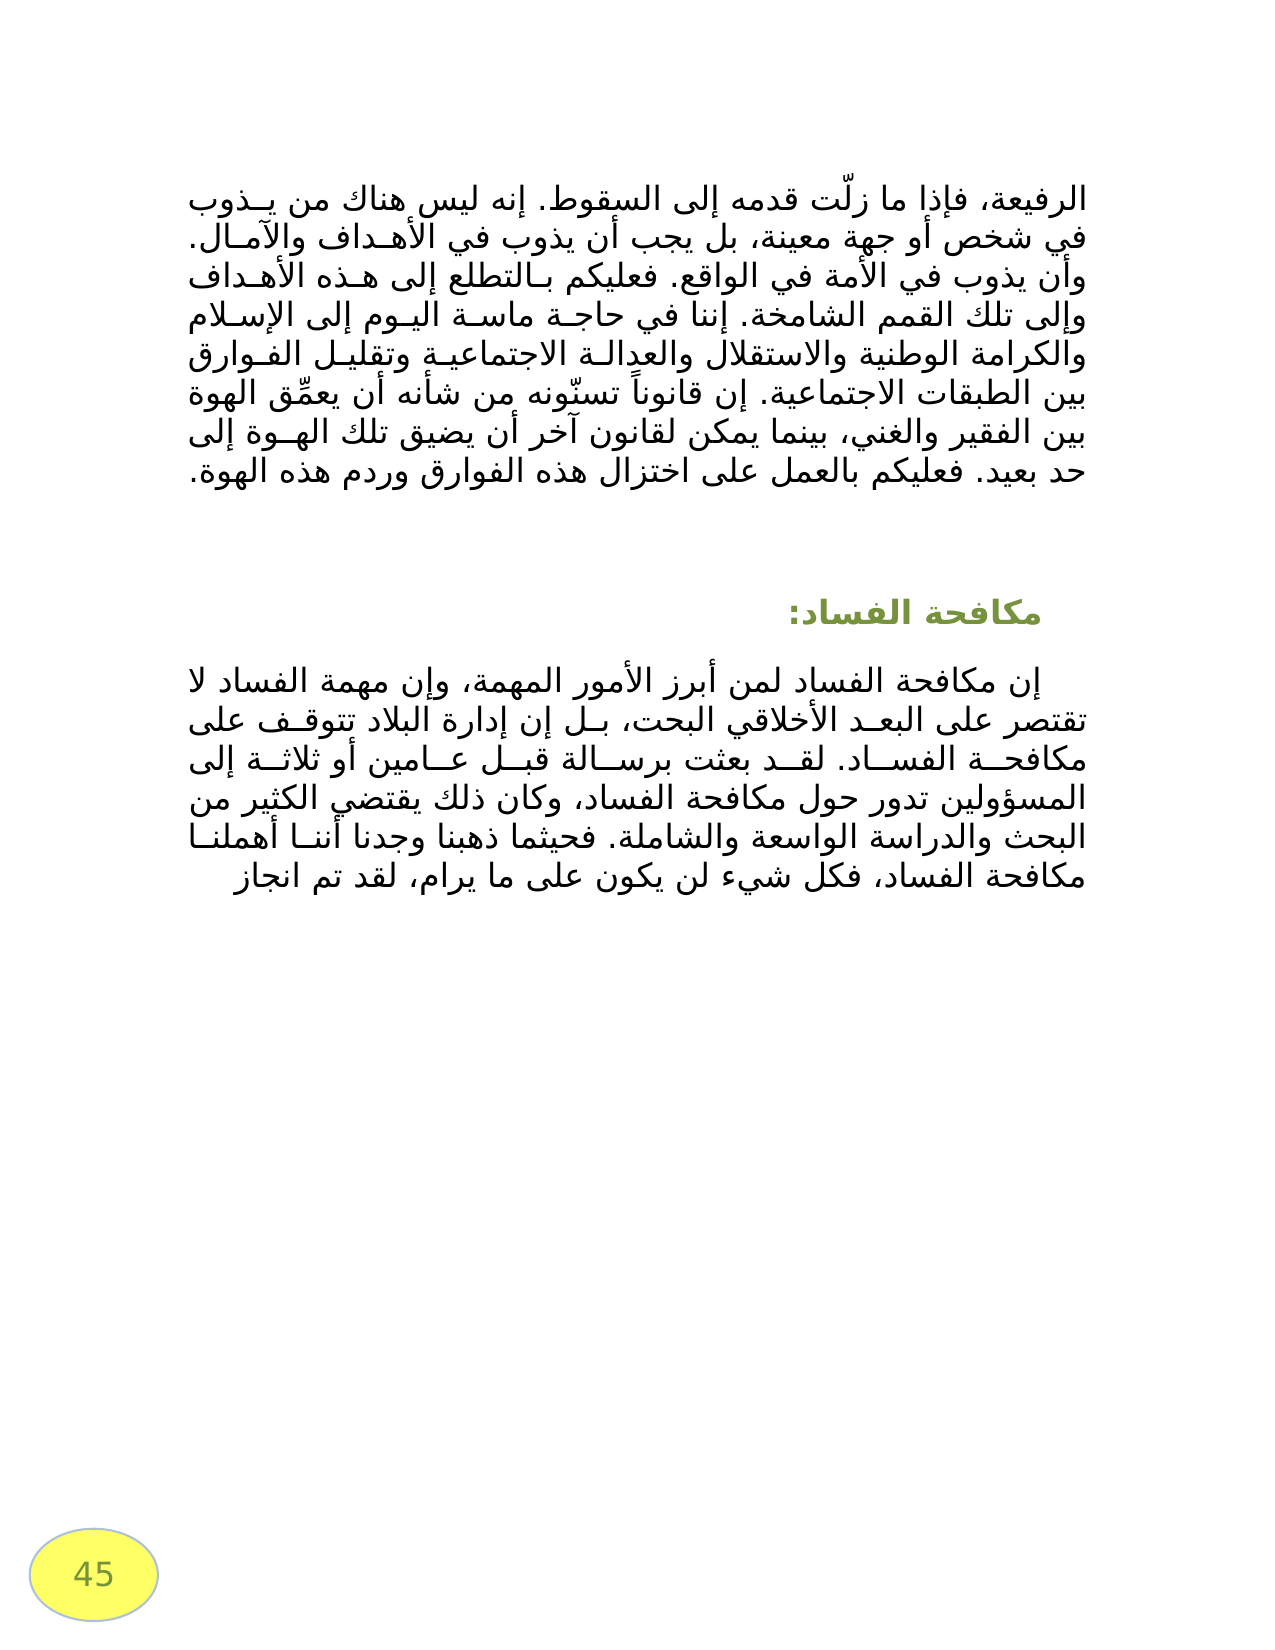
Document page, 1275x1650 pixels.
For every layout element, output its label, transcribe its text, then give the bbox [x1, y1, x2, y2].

text الرفيعة، فإذا ما زلّت قدمه إلى السقوط. إنه ليس هناك من يذوب في شخص أو جهة معينة، بل يجب أن يذوب في الأهداف والآمال. وأن يذوب في الأمة في الواقع. فعليكم بالتطلع إلى هذه الأهداف وإلى تلك القمم الشامخة. إننا في حاجة ماسة اليوم إلى الإسلام والكرامة الوطنية والاستقلال والعدالة الاجتماعية وتقليل الفوارق بين الطبقات الاجتماعية. إن قانوناً تسنّونه من شأنه أن يعمِّق الهوة بين الفقير والغني، بينما يمكن لقانون آخر أن يضيق تلك الهوة إلى حد بعيد. فعليكم بالعمل على اختزال هذه الفوارق وردم هذه الهوة. [187, 179, 1087, 490]
text مكافحة الفساد: [187, 594, 1087, 633]
text إن مكافحة الفساد لمن أبرز الأمور المهمة، وإن مهمة الفساد لا تقتصر على البعد الأخلاقي البحت، بل إن إدارة البلاد تتوقف على مكافحة الفساد. لقد بعثت برسالة قبل عامين أو ثلاثة إلى المسؤولين تدور حول مكافحة الفساد، وكان ذلك يقتضي الكثير من البحث والدراسة الواسعة والشاملة. فحيثما ذهبنا وجدنا أننا أهملنا مكافحة الفساد، فكل شيء لن يكون على ما يرام، لقد تم انجاز [187, 662, 1087, 895]
